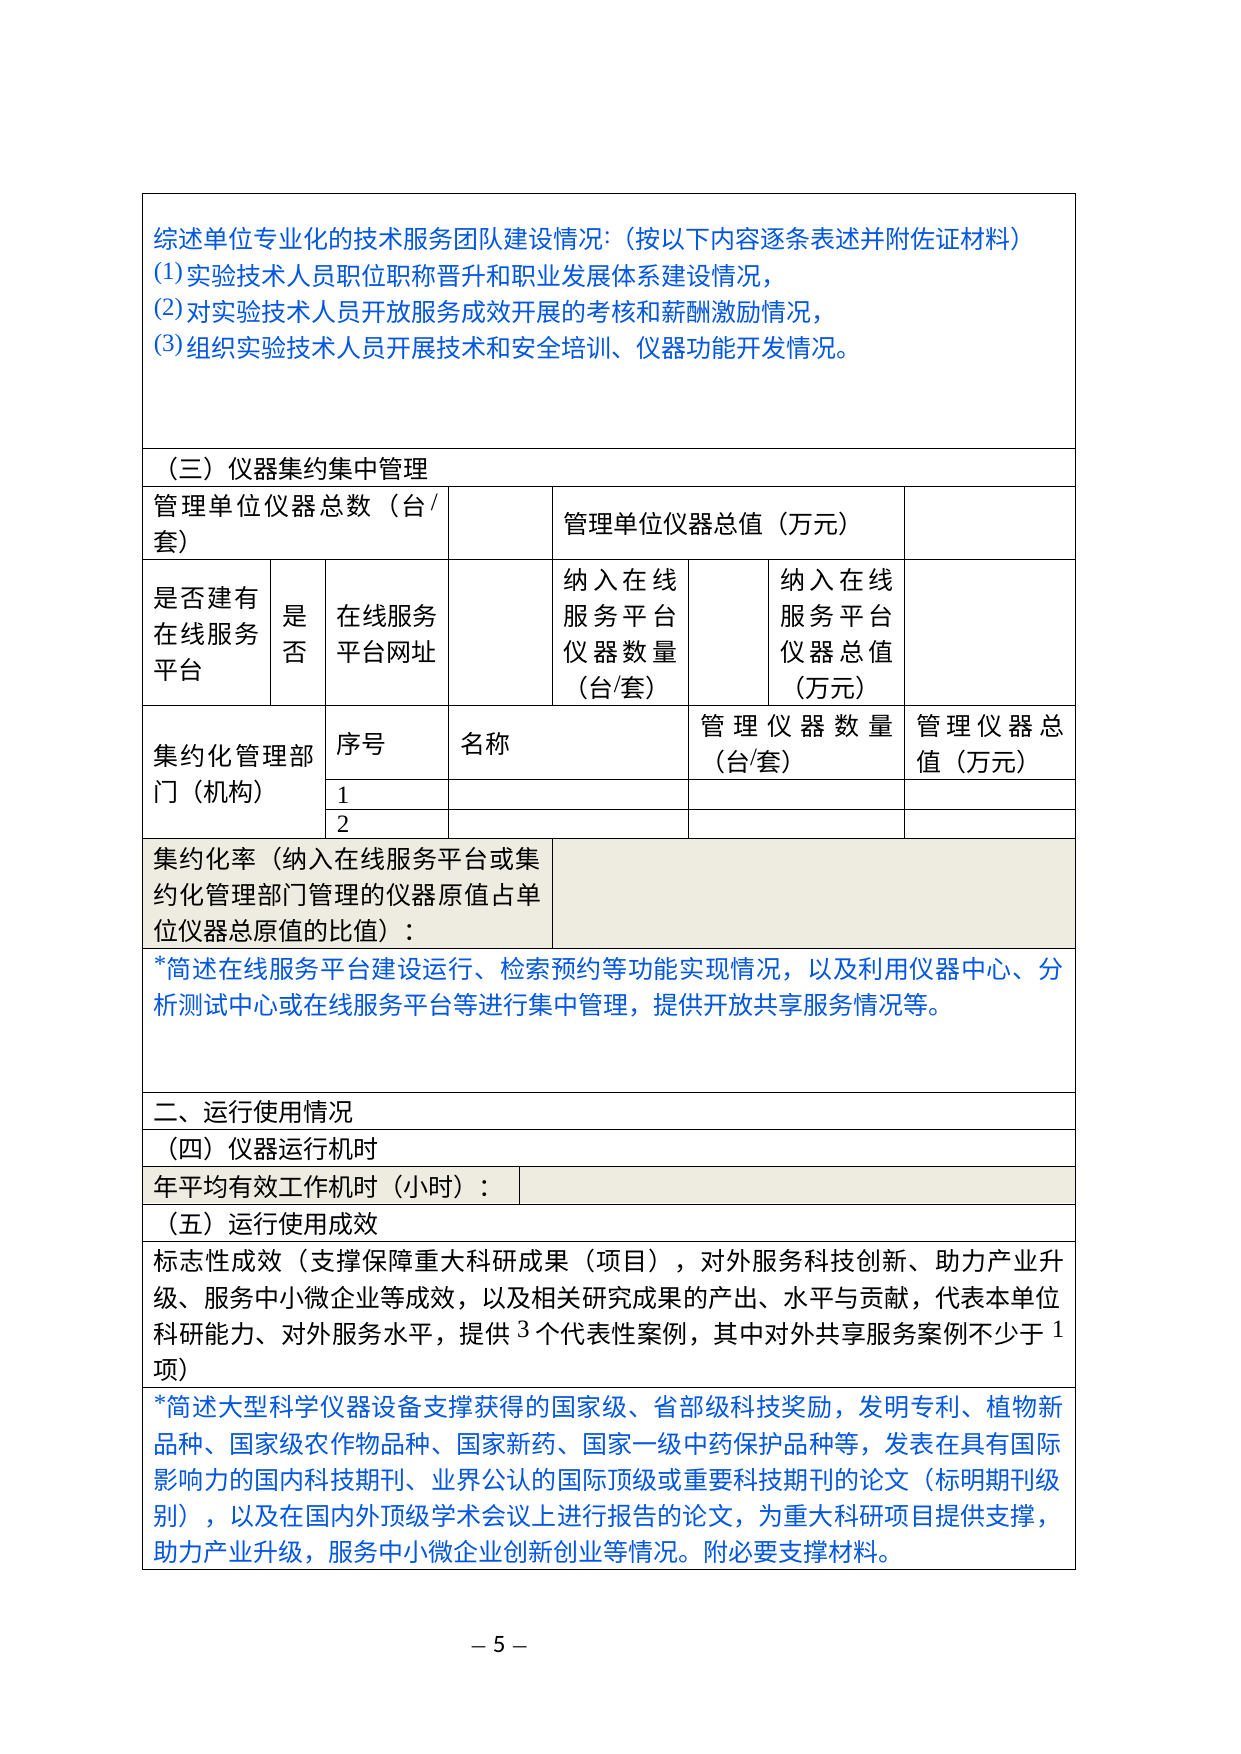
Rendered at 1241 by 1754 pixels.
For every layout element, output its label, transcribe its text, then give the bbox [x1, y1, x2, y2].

table_cell 年平均有效工作机时（小时）： [143, 1167, 519, 1203]
table_cell 序号 [326, 706, 448, 779]
table_cell [905, 487, 1075, 559]
table_cell [689, 810, 904, 838]
table_cell 在线服务平台网址 [326, 560, 448, 705]
table_cell [449, 810, 688, 838]
table_cell 纳入在线服务平台仪器总值（万元） [769, 560, 904, 705]
table_cell 集约化管理部门（机构） [143, 706, 325, 838]
table_cell [553, 839, 1075, 948]
table_cell [905, 560, 1075, 705]
table_cell 2 [326, 810, 448, 838]
table_cell 是否建有在线服务平台 [143, 560, 270, 705]
table_cell 综述单位专业化的技术服务团队建设情况:（按以下内容逐条表述并附佐证材料） 实验技术人员职位职称晋升和职业发展体系建设情况， 对实验技术人员开放服务成效开展的考核和薪酬激励情况， 组织实验技术人员开展技术和安全培训、仪器功能开发情况。 [143, 194, 1075, 448]
table_cell [449, 560, 552, 705]
table_cell [905, 780, 1075, 808]
table_cell 名称 [449, 706, 688, 779]
table_cell 管理单位仪器总值（万元） [553, 487, 904, 559]
table_cell *简述在线服务平台建设运行、检索预约等功能实现情况，以及利用仪器中心、分析测试中心或在线服务平台等进行集中管理，提供开放共享服务情况等。 [143, 949, 1075, 1092]
table_cell 是否 [271, 560, 325, 705]
table_cell [449, 780, 688, 808]
table_cell [905, 810, 1075, 838]
table_cell 管理单位仪器总数（台/套） [143, 487, 448, 559]
table_cell [520, 1167, 1075, 1203]
table_cell *简述大型科学仪器设备支撑获得的国家级、省部级科技奖励，发明专利、植物新品种、国家级农作物品种、国家新药、国家一级中药保护品种等，发表在具有国际影响力的国内科技期刊、业界公认的国际顶级或重要科技期刊的论文（标明期刊级别），以及在国内外顶级学术会议上进行报告的论文，为重大科研项目提供支撑，助力产业升级，服务中小微企业创新创业等情况。附必要支撑材料。 [143, 1388, 1075, 1569]
table_cell 管理仪器总值（万元） [905, 706, 1075, 779]
table_cell （三）仪器集约集中管理 [143, 449, 1075, 486]
table_cell 二、运行使用情况 [143, 1093, 1075, 1129]
table_cell 1 [326, 780, 448, 808]
table_cell 管理仪器数量（台/套） [689, 706, 904, 779]
table_cell （五）运行使用成效 [143, 1205, 1075, 1241]
table_cell 标志性成效（支撑保障重大科研成果（项目），对外服务科技创新、助力产业升级、服务中小微企业等成效，以及相关研究成果的产出、水平与贡献，代表本单位科研能力、对外服务水平，提供3个代表性案例，其中对外共享服务案例不少于1项） [143, 1242, 1075, 1387]
table_cell （四）仪器运行机时 [143, 1130, 1075, 1166]
table_cell [689, 560, 768, 705]
table_cell [689, 780, 904, 808]
table_cell 集约化率（纳入在线服务平台或集约化管理部门管理的仪器原值占单位仪器总原值的比值）： [143, 839, 552, 948]
table_cell [449, 487, 552, 559]
table_cell 纳入在线服务平台仪器数量（台/套） [553, 560, 688, 705]
